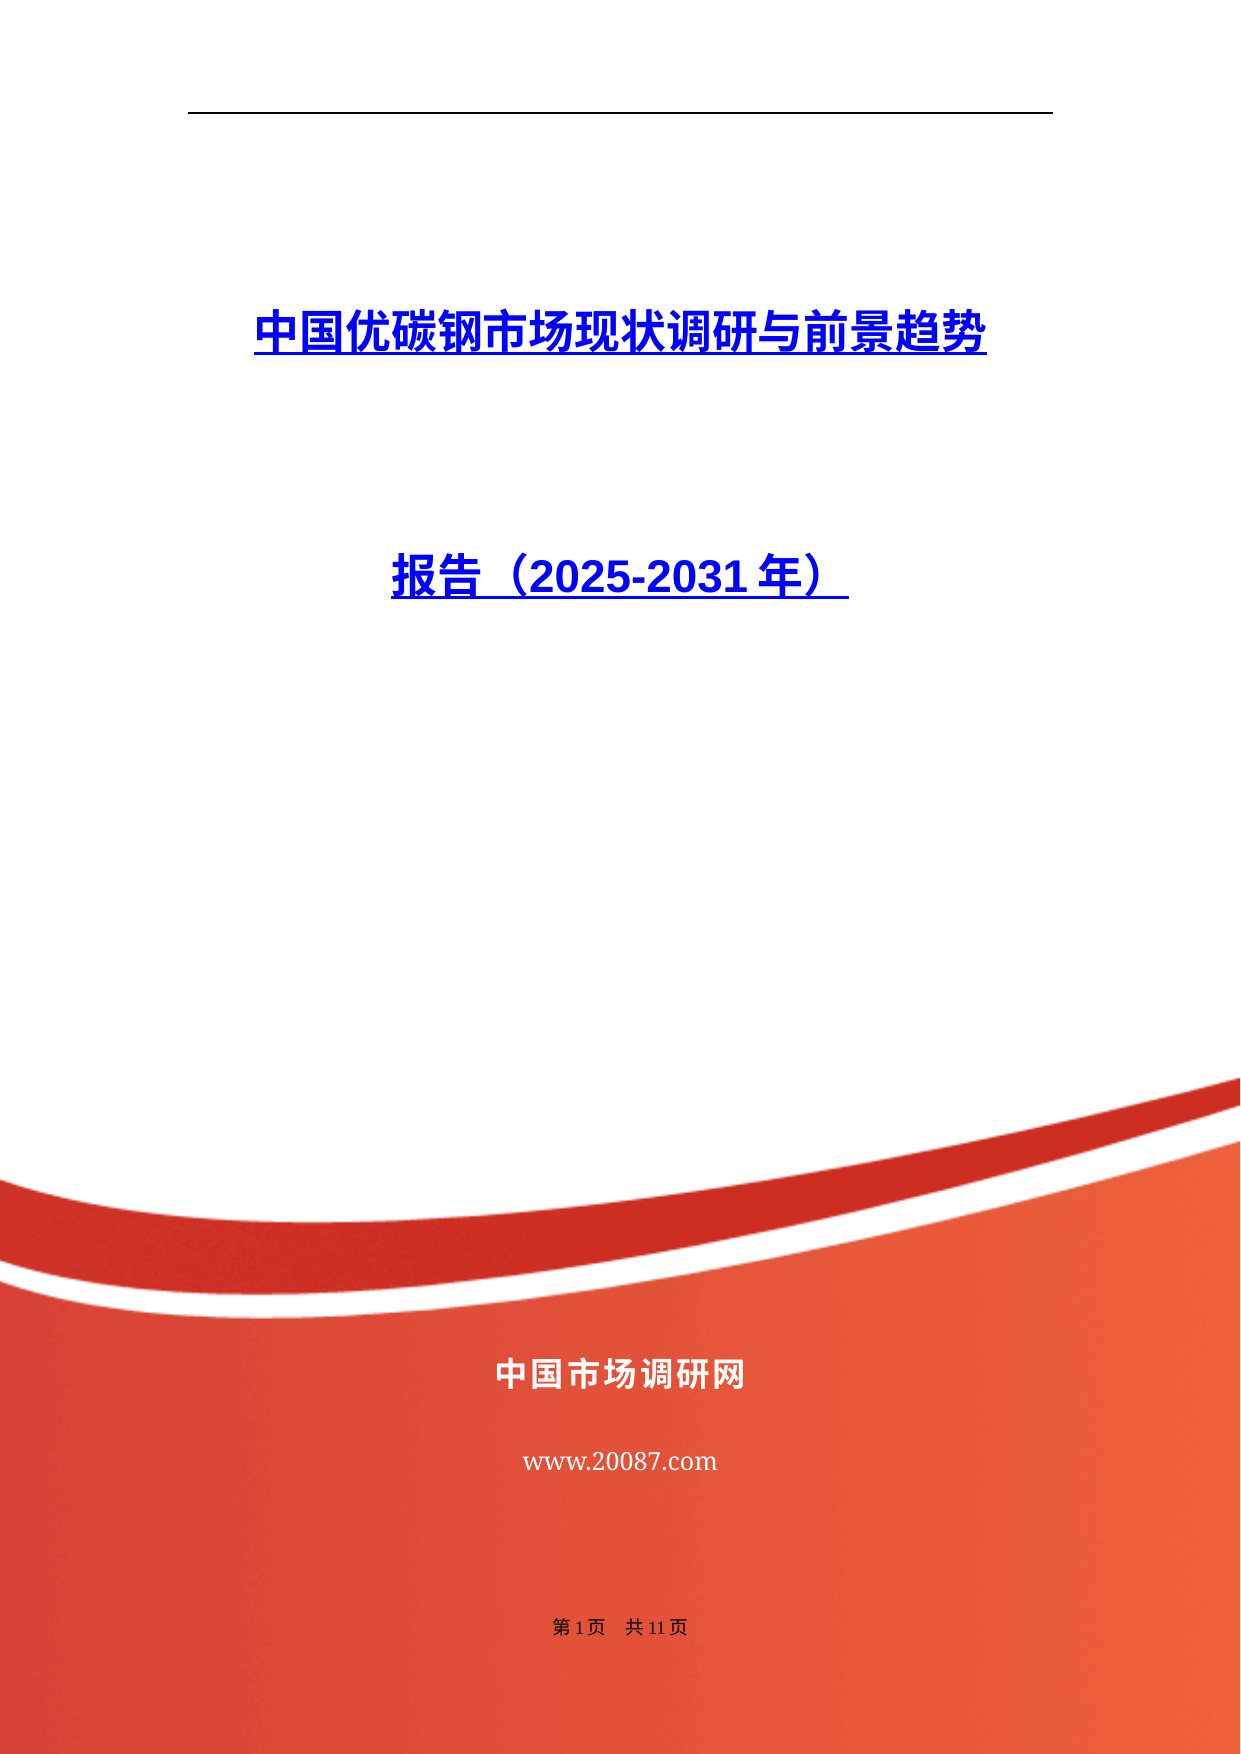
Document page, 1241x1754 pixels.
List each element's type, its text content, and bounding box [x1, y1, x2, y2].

picture [0, 1006, 1241, 1754]
text www.20087.com [187, 1428, 1053, 1493]
table_header 中国优碳钢市场现状调研与前景趋势报告（2025-2031年） [188, 207, 1053, 773]
subtitle 中国市场调研网 [187, 1339, 1053, 1404]
